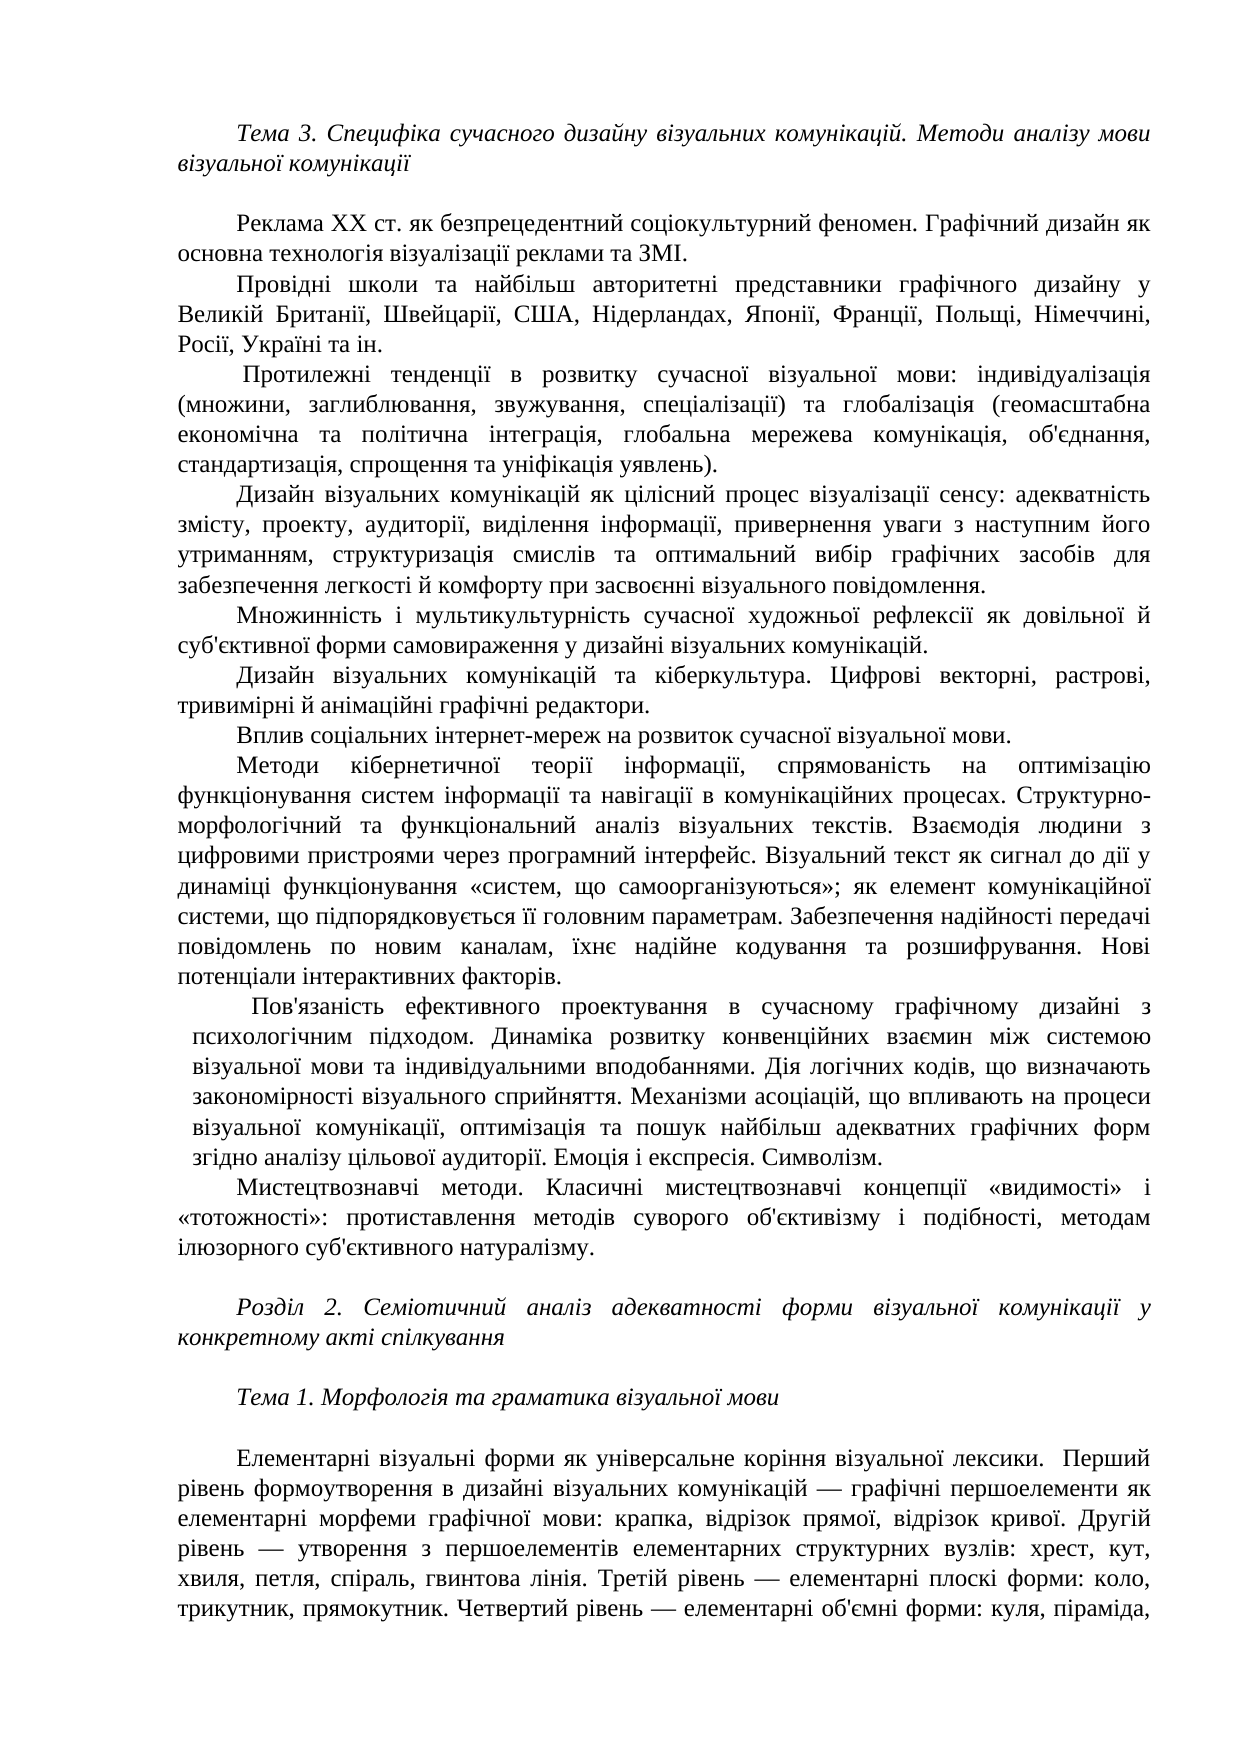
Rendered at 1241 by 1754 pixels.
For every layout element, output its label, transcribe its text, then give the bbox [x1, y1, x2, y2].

text Протилежні тенденції в розвитку сучасної візуальної мови: індивідуалізація (множини, заглиблювання, звужування, спеціалізації) та глобалізація (геомасштабна економічна та політична інтеграція, глобальна мережева комунікація, об'єднання, стандартизація, спрощення та уніфікація уявлень). [177, 359, 1152, 478]
text Вплив соціальних інтернет-мереж на розвиток сучасної візуальної мови. [177, 720, 1152, 749]
text Розділ 2. Семіотичний аналіз адекватності форми візуальної комунікації у конкретному акті спілкування [177, 1292, 1152, 1351]
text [177, 1443, 1152, 1622]
text Реклама ХХ ст. як безпрецедентний соціокультурний феномен. Графічний дизайн як основна технологія візуалізації реклами та ЗМІ. [177, 208, 1152, 267]
text Методи кібернетичної теорії інформації, спрямованість на оптимізацію функціонування систем інформації та навігації в комунікаційних процесах. Структурно-морфологічний та функціональний аналіз візуальних текстів. Взаємодія людини з цифровими пристроями через програмний інтерфейс. Візуальний текст як сигнал до дії у динаміці функціонування «систем, що самоорганізуються»; як елемент комунікаційної системи, що підпорядковується її головним параметрам. Забезпечення надійності передачі повідомлень по новим каналам, їхнє надійне кодування та розшифрування. Нові потенціали інтерактивних факторів. [177, 750, 1152, 990]
text Пов'язаність ефективного проектування в сучасному графічному дизайні з психологічним підходом. Динаміка розвитку конвенційних взаємин між системою візуальної мови та індивідуальними вподобаннями. Дія логічних кодів, що визначають закономірності візуального сприйняття. Механізми асоціацій, що впливають на процеси візуальної комунікації, оптимізація та пошук найбільш адекватних графічних форм згідно аналізу цільової аудиторії. Емоція і експресія. Символізм. [192, 991, 1152, 1170]
text Дизайн візуальних комунікацій та кіберкультура. Цифрові векторні, растрові, тривимірні й анімаційні графічні редактори. [177, 660, 1152, 719]
text Дизайн візуальних комунікацій як цілісний процес візуалізації сенсу: адекватність змісту, проекту, аудиторії, виділення інформації, привернення уваги з наступним його утриманням, структуризація смислів та оптимальний вибір графічних засобів для забезпечення легкості й комфорту при засвоєнні візуального повідомлення. [177, 479, 1152, 598]
text Множинність і мультикультурність сучасної художньої рефлексії як довільної й суб'єктивної форми самовираження у дизайні візуальних комунікацій. [177, 600, 1152, 659]
text Тема 1. Морфологія та граматика візуальної мови [177, 1382, 1152, 1411]
text Тема 3. Специфіка сучасного дизайну візуальних комунікацій. Методи аналізу мови візуальної комунікації [177, 118, 1152, 177]
text Провідні школи та найбільш авторитетні представники графічного дизайну у Великій Британії, Швейцарії, США, Нідерландах, Японії, Франції, Польщі, Німеччині, Росії, Україні та ін. [177, 269, 1152, 358]
text Мистецтвознавчі методи. Класичні мистецтвознавчі концепції «видимості» і «тотожності»: протиставлення методів суворого об'єктивізму і подібності, методам ілюзорного суб'єктивного натуралізму. [177, 1172, 1152, 1261]
